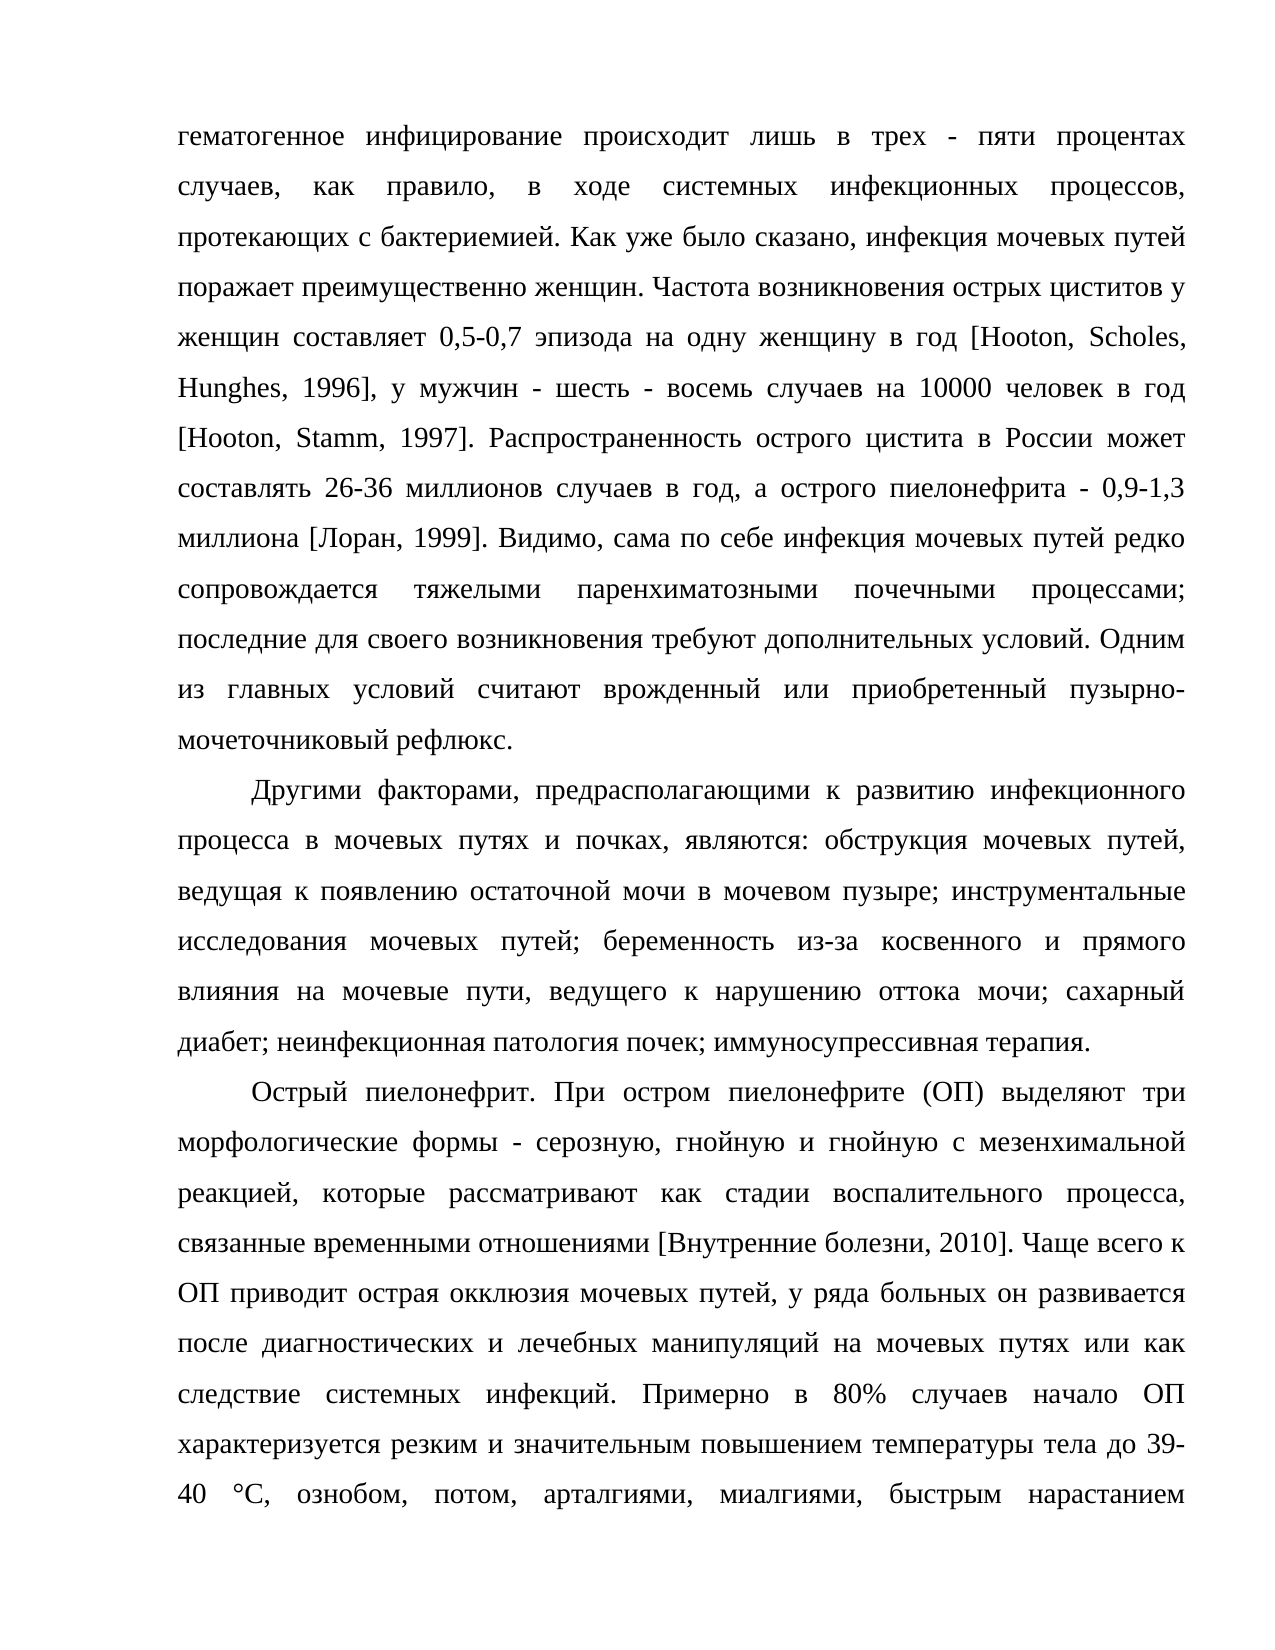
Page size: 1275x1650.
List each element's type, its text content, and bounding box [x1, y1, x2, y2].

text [177, 1074, 1186, 1510]
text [177, 118, 1186, 755]
text Другими факторами, предрасполагающими к развитию инфекционного процесса в мочевых путях и почках, являются: обструкция мочевых путей, ведущая к появлению остаточной мочи в мочевом пузыре; инструментальные исследования мочевых путей; беременность из-за косвенного и прямого влияния на мочевые пути, ведущего к нарушению оттока мочи; сахарный диабет; неинфекционная патология почек; иммуносупрессивная терапия. [177, 772, 1186, 1057]
